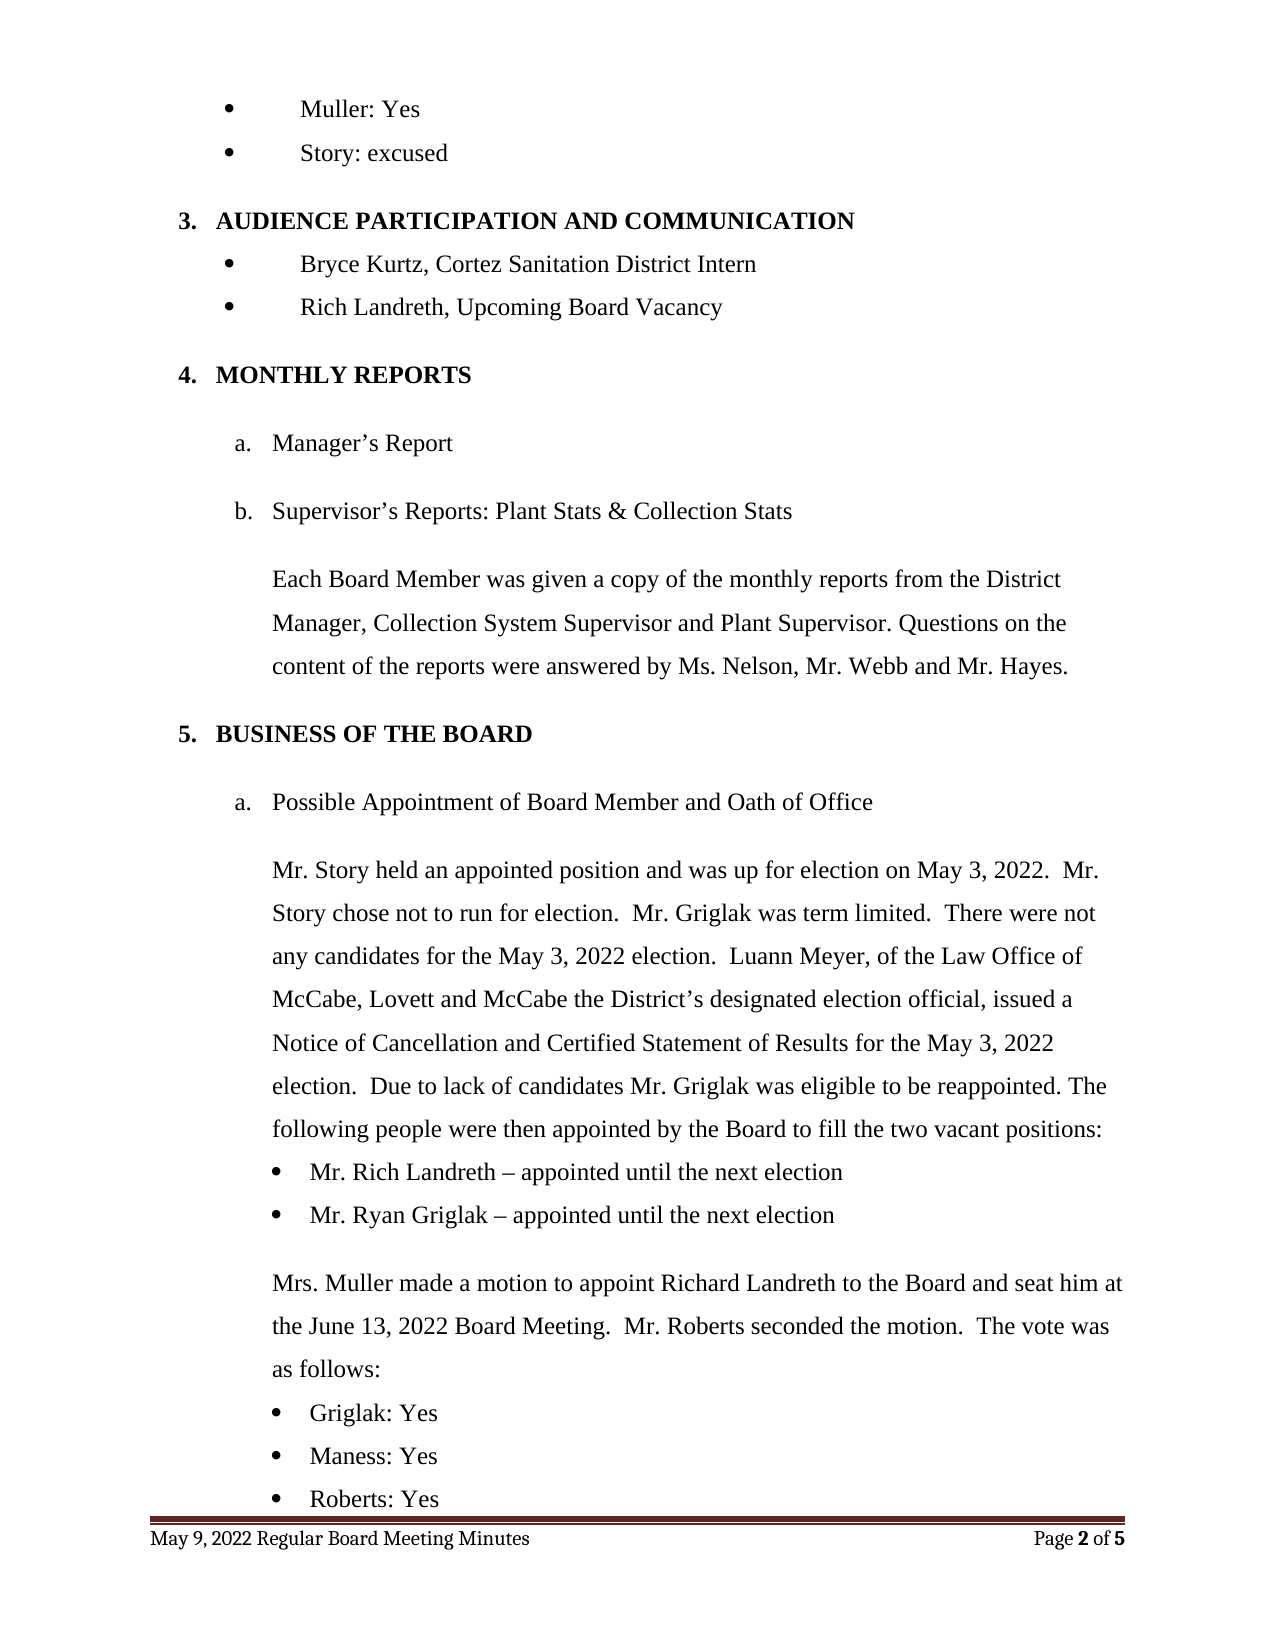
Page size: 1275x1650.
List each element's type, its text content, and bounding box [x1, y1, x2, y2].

list Griglak: Yes [272, 1398, 1125, 1426]
list Muller: Yes [225, 94, 1125, 123]
list Possible Appointment of Board Member and Oath of Office [234, 787, 1125, 816]
list Mr. Ryan Griglak – appointed until the next election [272, 1200, 1125, 1229]
text Each Board Member was given a copy of the monthly reports from the District Manager, Collection System Supervisor and Plant Supervisor. Questions on the content of the reports were answered by Ms. Nelson, Mr. Webb and Mr. Hayes. [272, 564, 1125, 679]
list Rich Landreth, Upcoming Board Vacancy [225, 292, 1125, 321]
list Roberts: Yes [272, 1484, 1125, 1513]
text Mr. Story held an appointed position and was up for election on May 3, 2022. Mr. Story chose not to run for election. Mr. Griglak was term limited. There were not any candidates for the May 3, 2022 election. Luann Meyer, of the Law Office of McCabe, Lovett and McCabe the District’s designated election official, issued a Notice of Cancellation and Certified Statement of Results for the May 3, 2022 election. Due to lack of candidates Mr. Griglak was eligible to be reappointed. The following people were then appointed by the Board to fill the two vacant positions: [272, 855, 1125, 1143]
list Manager’s Report [234, 428, 1125, 457]
list Bryce Kurtz, Cortez Sanitation District Intern [225, 249, 1125, 278]
list Story: excused [225, 138, 1125, 166]
list Maness: Yes [272, 1441, 1125, 1469]
subtitle Business Of The Board [178, 719, 1125, 748]
list Mr. Rich Landreth – appointed until the next election [272, 1157, 1125, 1186]
text Mrs. Muller made a motion to appoint Richard Landreth to the Board and seat him at the June 13, 2022 Board Meeting. Mr. Roberts seconded the motion. The vote was as follows: [272, 1268, 1125, 1383]
list Supervisor’s Reports: Plant Stats & Collection Stats [234, 496, 1125, 525]
subtitle Audience participation and communication [178, 206, 1125, 234]
subtitle Monthly Reports [178, 360, 1125, 389]
